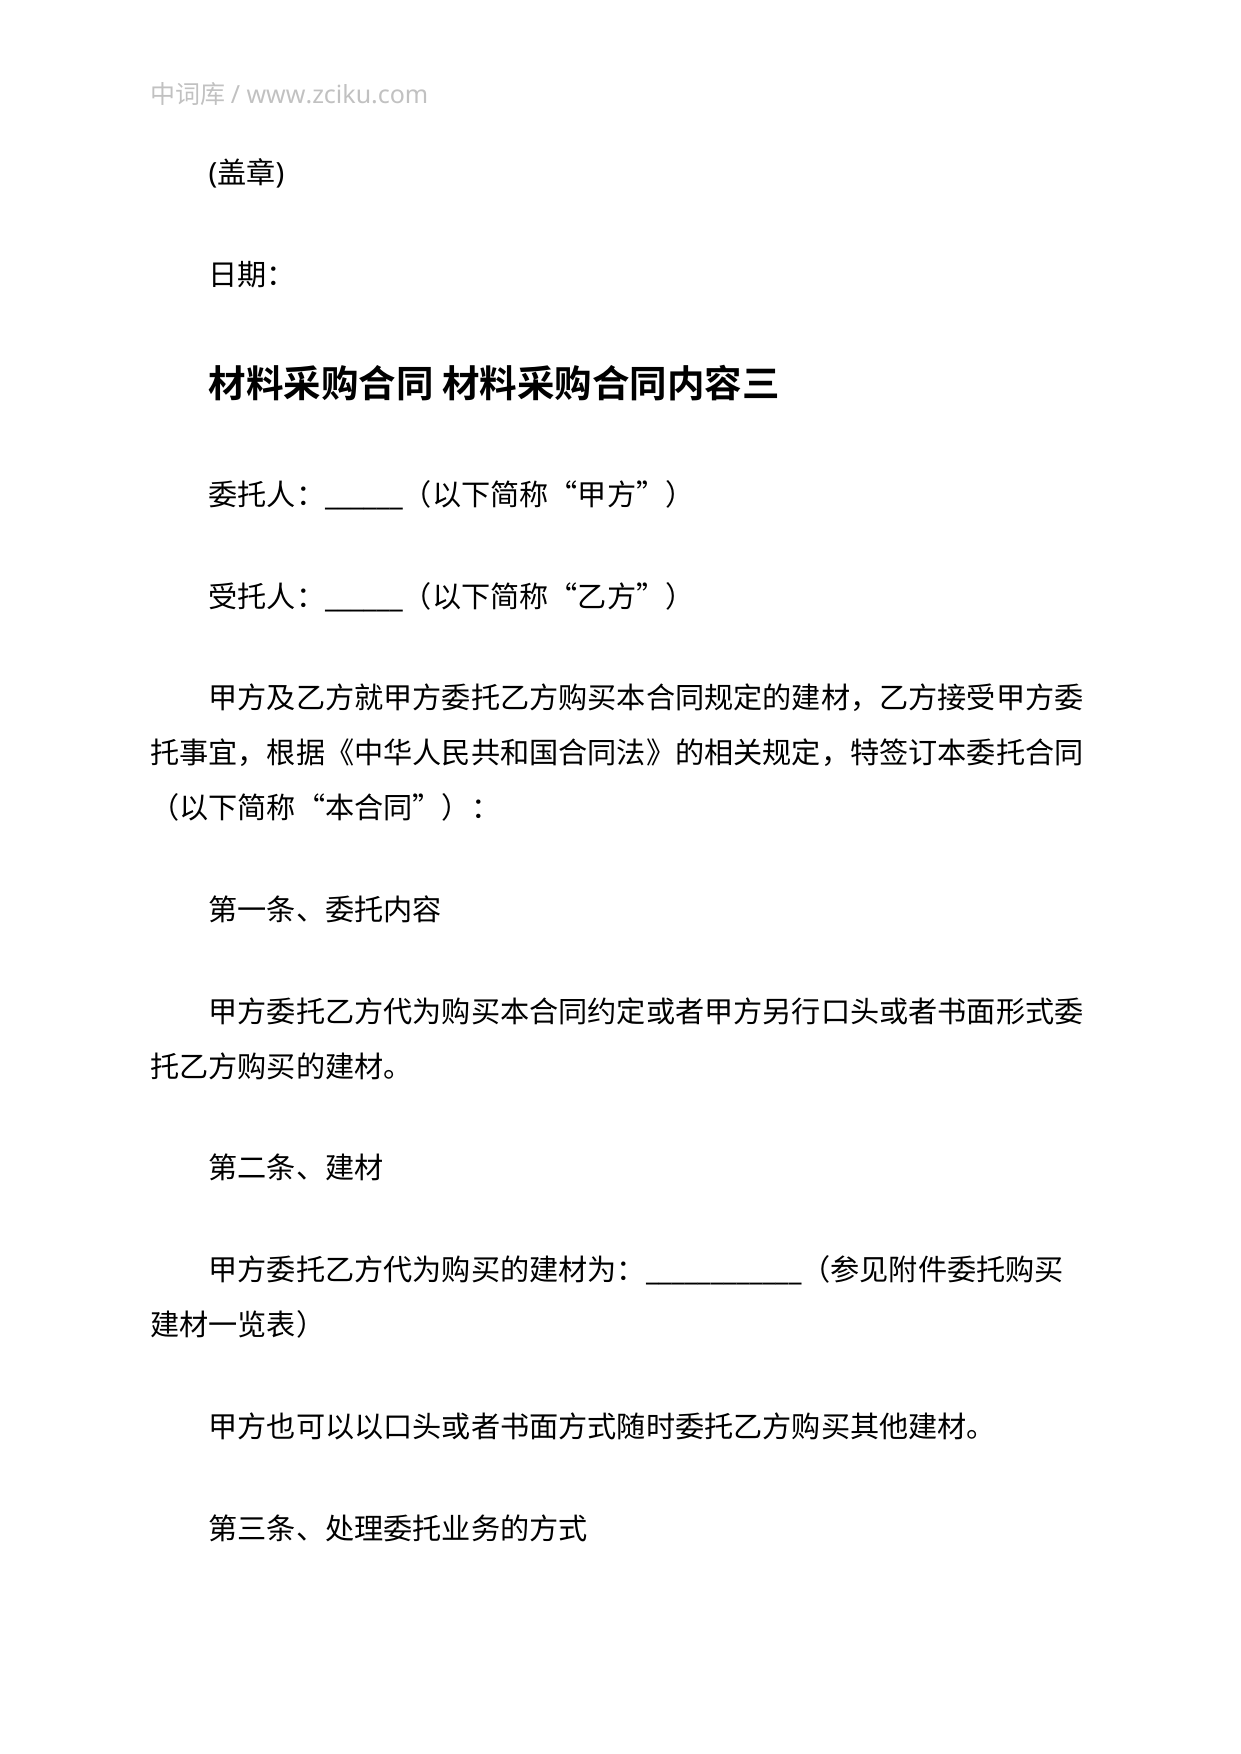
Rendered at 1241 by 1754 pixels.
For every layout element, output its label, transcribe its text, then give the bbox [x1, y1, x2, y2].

text 第一条、委托内容 [150, 887, 1090, 929]
text 日期： [150, 252, 1090, 294]
text 甲方也可以以口头或者书面方式随时委托乙方购买其他建材。 [150, 1404, 1090, 1446]
text 甲方委托乙方代为购买的建材为：____________（参见附件委托购买建材一览表） [150, 1247, 1090, 1344]
text (盖章) [150, 150, 1090, 192]
text 甲方委托乙方代为购买本合同约定或者甲方另行口头或者书面形式委托乙方购买的建材。 [150, 988, 1090, 1086]
text 材料采购合同 材料采购合同内容三 [150, 354, 1090, 408]
text 受托人：______（以下简称“乙方”） [150, 573, 1090, 616]
text 甲方及乙方就甲方委托乙方购买本合同规定的建材，乙方接受甲方委托事宜，根据《中华人民共和国合同法》的相关规定，特签订本委托合同（以下简称“本合同”）： [150, 675, 1090, 827]
text 第三条、处理委托业务的方式 [150, 1505, 1090, 1548]
text 第二条、建材 [150, 1145, 1090, 1187]
text 委托人：______（以下简称“甲方”） [150, 471, 1090, 513]
